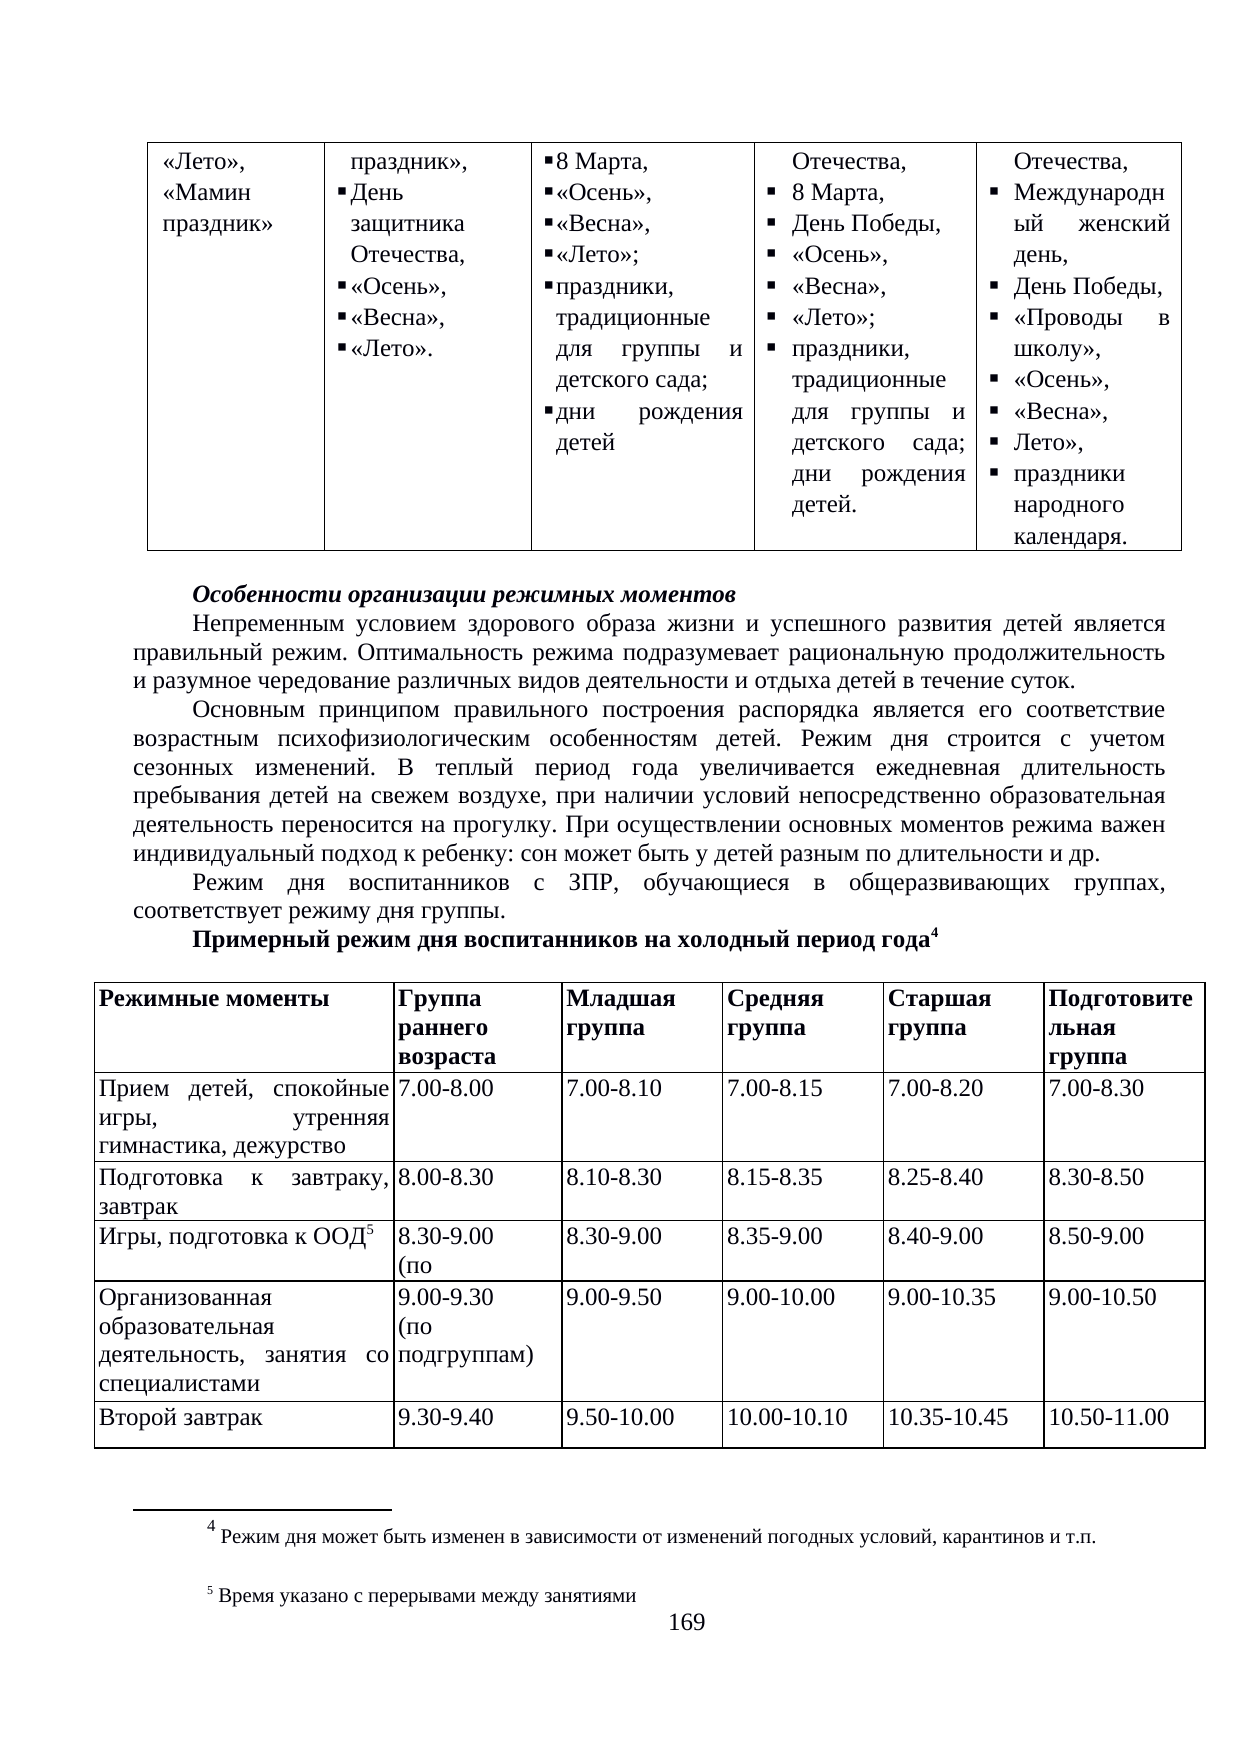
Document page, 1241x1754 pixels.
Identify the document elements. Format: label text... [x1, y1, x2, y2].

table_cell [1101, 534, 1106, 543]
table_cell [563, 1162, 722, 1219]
text Непременным условием здорового образа жизни и успешного развития детей является правильный режим. Оптимальность режима подразумевает рациональную продолжительность и разумное чередование различных видов деятельности и отдыха детей в течение суток. [133, 608, 1166, 694]
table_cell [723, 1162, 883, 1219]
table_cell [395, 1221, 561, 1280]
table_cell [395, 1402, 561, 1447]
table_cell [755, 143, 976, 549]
text Особенности организации режимных моментов [133, 579, 1166, 608]
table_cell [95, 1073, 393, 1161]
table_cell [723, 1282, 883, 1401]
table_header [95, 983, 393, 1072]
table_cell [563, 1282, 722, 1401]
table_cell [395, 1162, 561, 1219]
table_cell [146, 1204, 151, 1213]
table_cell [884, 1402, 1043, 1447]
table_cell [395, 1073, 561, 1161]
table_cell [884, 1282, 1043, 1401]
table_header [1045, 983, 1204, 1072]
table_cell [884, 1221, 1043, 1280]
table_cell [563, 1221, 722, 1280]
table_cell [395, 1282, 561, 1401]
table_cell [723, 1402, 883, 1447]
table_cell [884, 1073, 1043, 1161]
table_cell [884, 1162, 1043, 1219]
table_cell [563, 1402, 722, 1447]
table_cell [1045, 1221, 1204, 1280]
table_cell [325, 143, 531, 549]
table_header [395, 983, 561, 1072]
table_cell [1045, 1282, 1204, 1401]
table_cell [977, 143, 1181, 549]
text Основным принципом правильного построения распорядка является его соответствие возрастным психофизиологическим особенностям детей. Режим дня строится с учетом сезонных изменений. В теплый период года увеличивается ежедневная длительность пребывания детей на свежем воздухе, при наличии условий непосредственно образовательная деятельность переносится на прогулку. При осуществлении основных моментов режима важен индивидуальный подход к ребенку: сон может быть у детей разным по длительности и др. [133, 694, 1166, 867]
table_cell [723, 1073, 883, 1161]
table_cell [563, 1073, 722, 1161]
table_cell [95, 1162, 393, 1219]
text Режим дня воспитанников с ЗПР, обучающиеся в общеразвивающих группах, соответствует режиму дня группы. [133, 867, 1166, 924]
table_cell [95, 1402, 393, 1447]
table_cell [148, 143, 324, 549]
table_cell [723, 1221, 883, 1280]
text Примерный режим дня воспитанников на холодный период года [133, 924, 1166, 953]
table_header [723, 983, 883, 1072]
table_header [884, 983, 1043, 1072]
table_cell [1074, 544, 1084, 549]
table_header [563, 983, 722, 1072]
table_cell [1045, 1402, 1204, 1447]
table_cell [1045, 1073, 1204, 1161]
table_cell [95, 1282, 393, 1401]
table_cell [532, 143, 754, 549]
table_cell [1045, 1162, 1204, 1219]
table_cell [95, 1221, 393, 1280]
